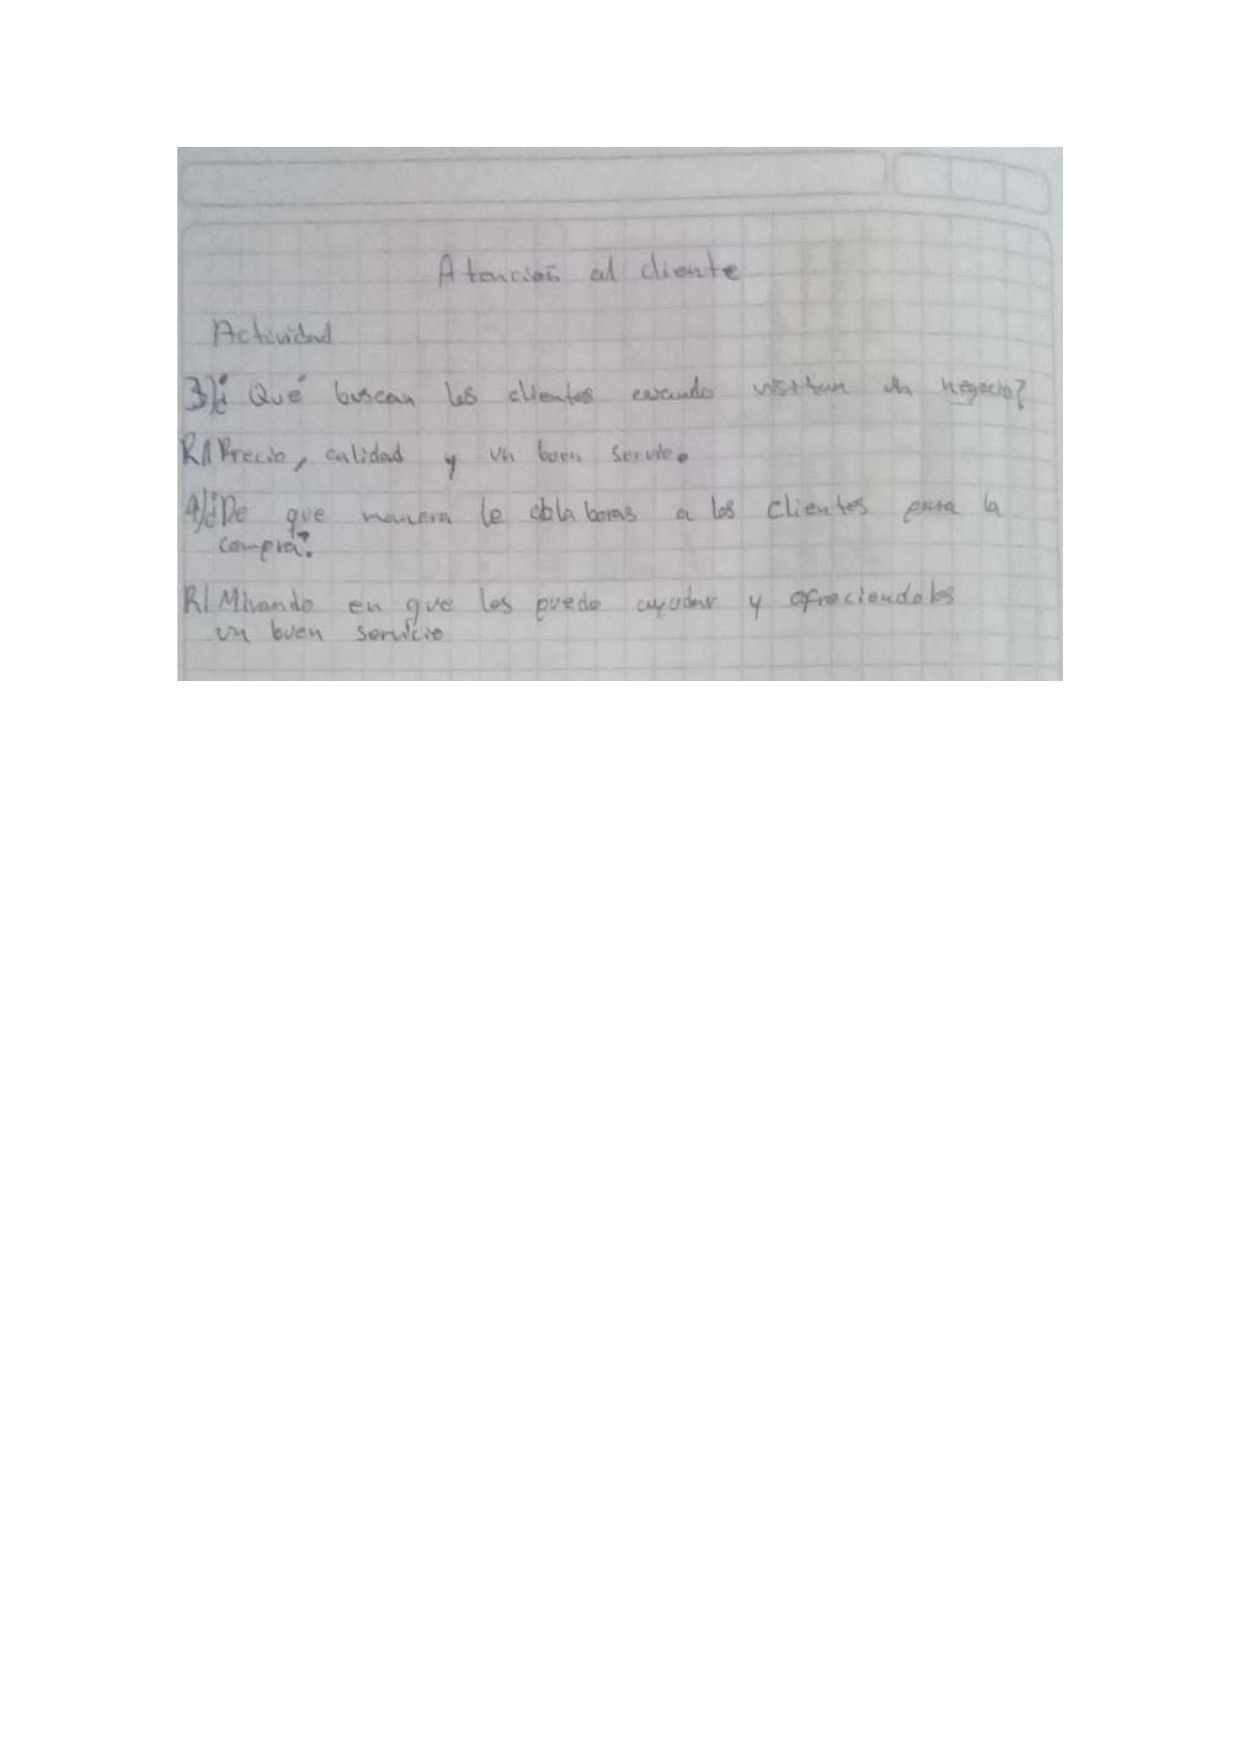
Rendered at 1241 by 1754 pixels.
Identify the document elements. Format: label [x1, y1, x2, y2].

picture [177, 147, 1063, 681]
